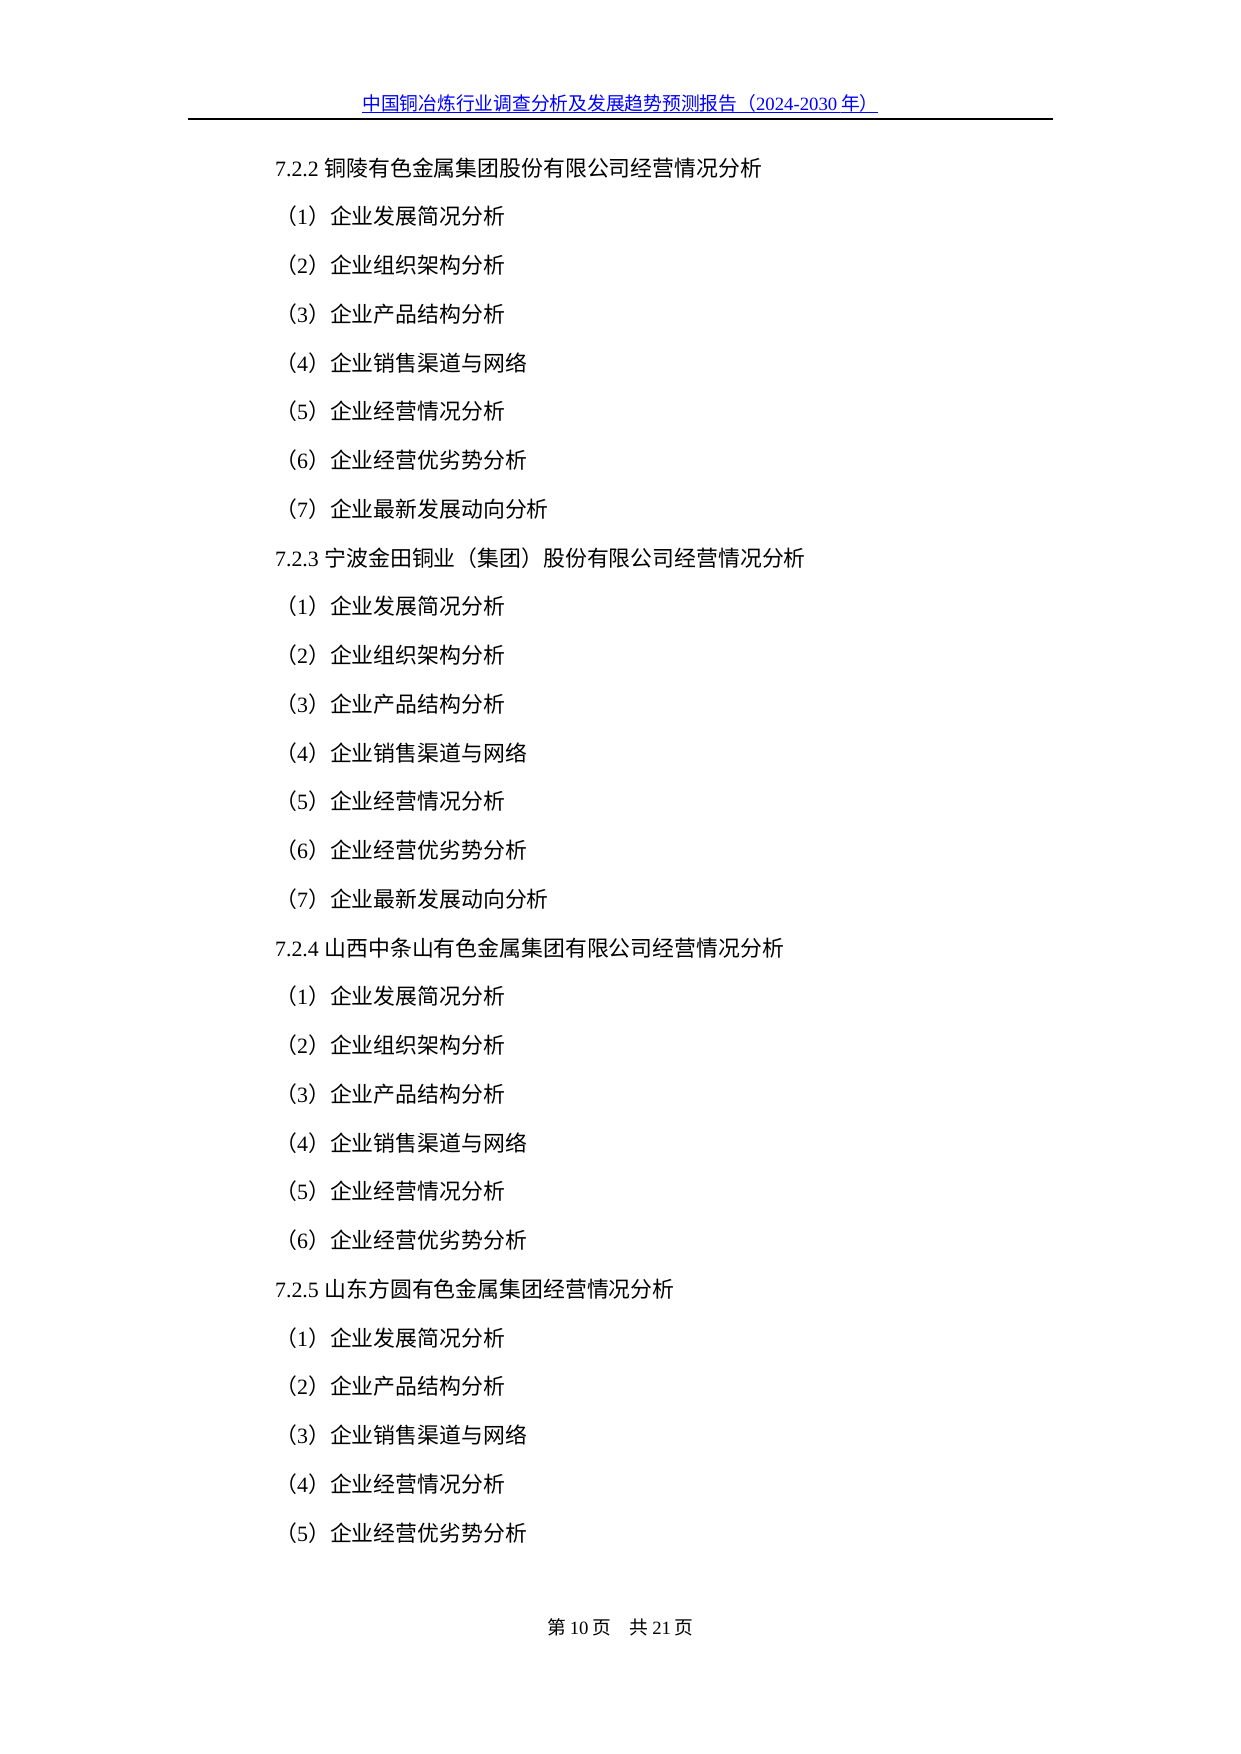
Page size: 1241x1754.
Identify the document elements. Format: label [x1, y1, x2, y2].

text [187, 150, 1053, 1548]
